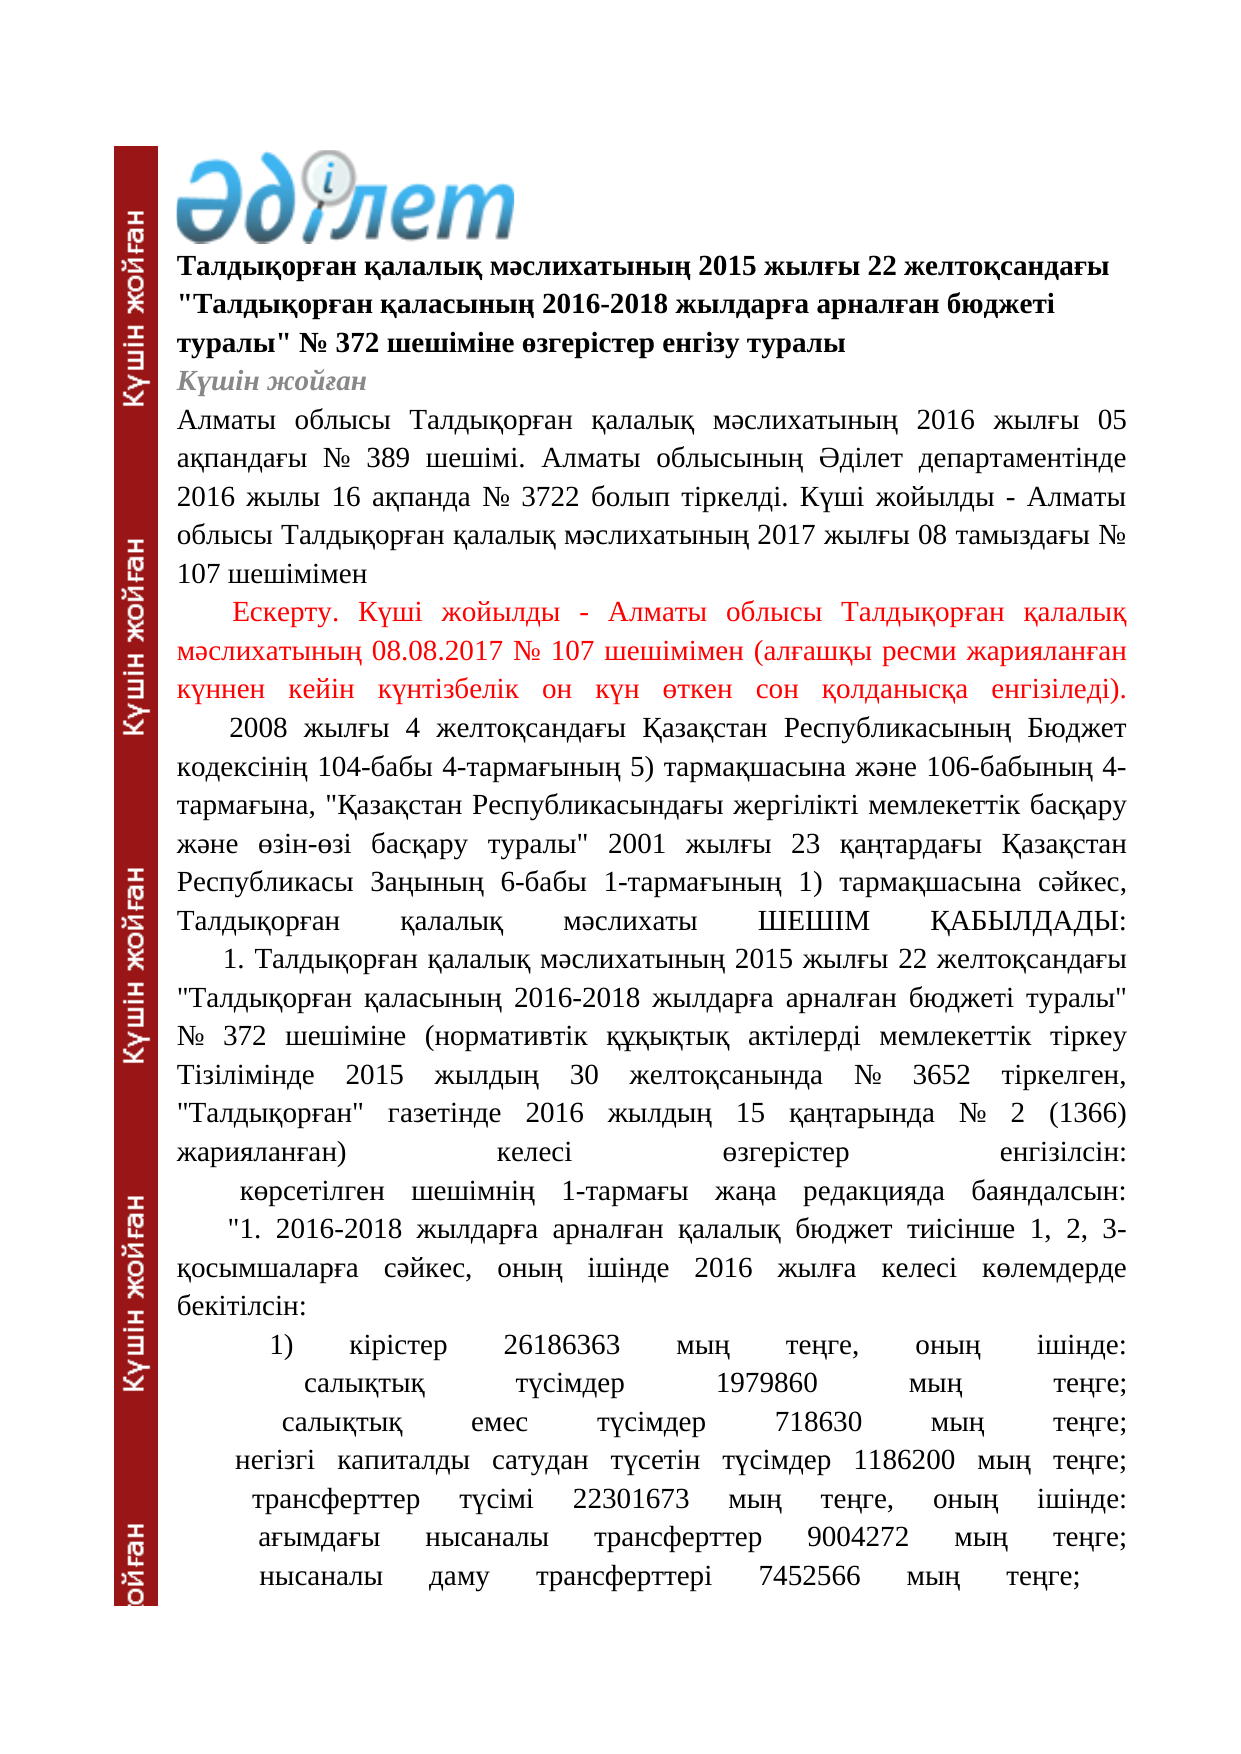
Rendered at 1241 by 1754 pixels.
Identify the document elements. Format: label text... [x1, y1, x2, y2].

picture [114, 397, 158, 402]
picture [114, 358, 158, 363]
text Талдықорған қалалық мәслихатының 2015 жылғы 22 желтоқсандағы "Талдықорған қаласының 2016-2018 жылдарға арналған бюджеті туралы" № 372 шешіміне өзгерістер енгізу туралы [112, 248, 1128, 358]
picture [114, 146, 158, 248]
picture [176, 150, 515, 244]
text Алматы облысы Талдықорған қалалық мәслихатының 2016 жылғы 05 ақпандағы № 389 шешімі. Алматы облысының Әділет департаментінде 2016 жылы 16 ақпанда № 3722 болып тіркелді. Күші жойылды - Алматы облысы Талдықорған қалалық мәслихатының 2017 жылғы 08 тамыздағы № 107 шешімімен [112, 402, 1128, 589]
text Күшін жойған [112, 363, 1128, 397]
picture [114, 589, 158, 594]
picture [114, 1592, 158, 1606]
